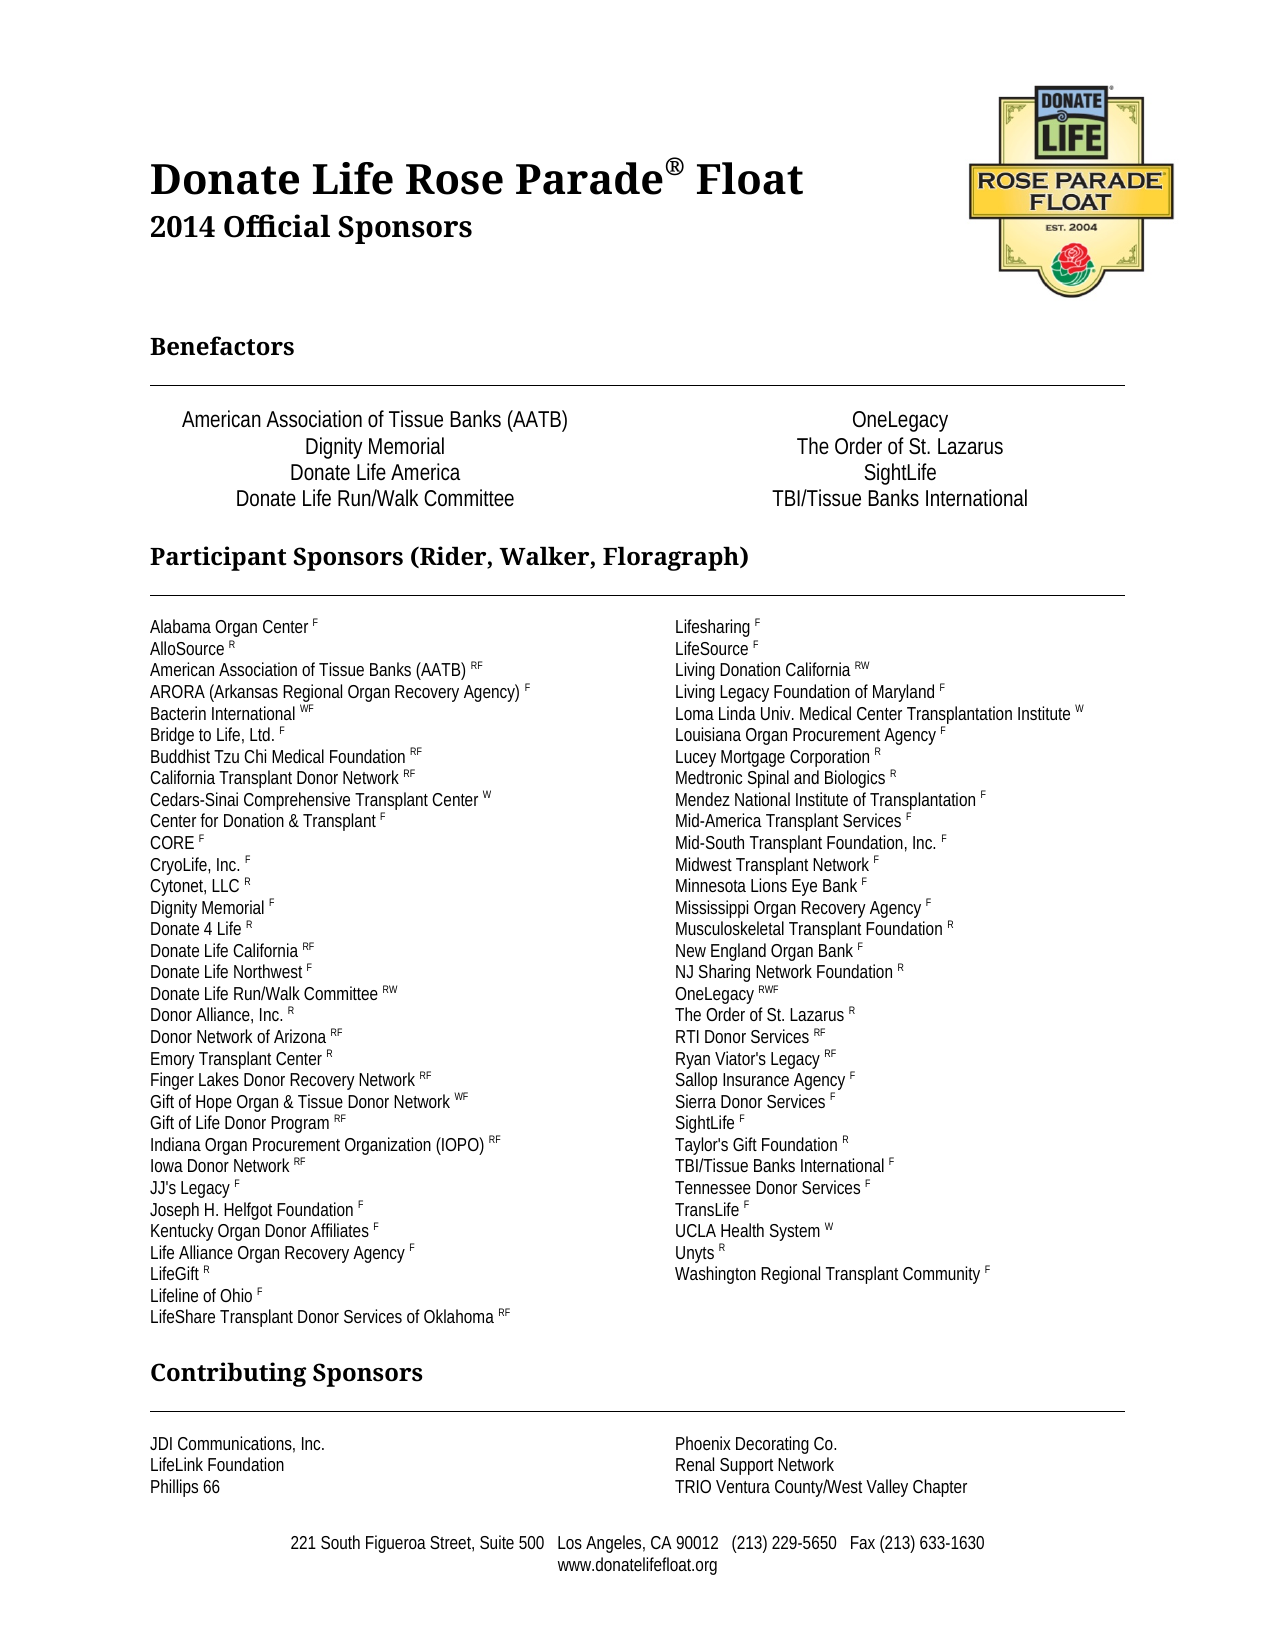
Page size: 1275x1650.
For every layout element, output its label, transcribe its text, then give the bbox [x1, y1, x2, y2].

text 2014 Official Sponsors [150, 207, 943, 246]
picture [943, 60, 1199, 305]
text UCLA Health System W [675, 1220, 1125, 1242]
text Dignity Memorial [150, 433, 600, 459]
text CryoLife, Inc. F [150, 853, 600, 875]
text LifeGift R [150, 1263, 600, 1285]
text Donate Life Run/Walk Committee RW [150, 983, 600, 1004]
text TBI/Tissue Banks International [675, 485, 1125, 512]
text SightLife [675, 459, 1125, 485]
text Dignity Memorial F [150, 897, 600, 918]
text Donate 4 Life R [150, 918, 600, 940]
text Cedars-Sinai Comprehensive Transplant Center W [150, 789, 600, 810]
text Tennessee Donor Services F [675, 1177, 1125, 1198]
text Finger Lakes Donor Recovery Network RF [150, 1069, 600, 1091]
text OneLegacy [675, 406, 1125, 433]
text Washington Regional Transplant Community F [675, 1263, 1125, 1285]
text Musculoskeletal Transplant Foundation R [675, 918, 1125, 940]
text LifeLink Foundation [150, 1454, 600, 1476]
text Mississippi Organ Recovery Agency F [675, 897, 1125, 918]
text Bridge to Life, Ltd. F [150, 724, 600, 746]
text Mid-America Transplant Services F [675, 810, 1125, 832]
text Louisiana Organ Procurement Agency F [675, 724, 1125, 746]
text OneLegacy RWF [675, 983, 1125, 1004]
text Lucey Mortgage Corporation R [675, 746, 1125, 767]
text TBI/Tissue Banks International F [675, 1155, 1125, 1177]
text NJ Sharing Network Foundation R [675, 961, 1125, 983]
text Living Legacy Foundation of Maryland F [675, 681, 1125, 702]
text Sallop Insurance Agency F [675, 1069, 1125, 1091]
text American Association of Tissue Banks (AATB) RF [150, 659, 600, 681]
text JJ's Legacy F [150, 1177, 600, 1198]
text JDI Communications, Inc. [150, 1432, 600, 1454]
text Life Alliance Organ Recovery Agency F [150, 1242, 600, 1263]
text Phoenix Decorating Co. [675, 1432, 1125, 1454]
text CORE F [150, 832, 600, 853]
text Unyts R [675, 1242, 1125, 1263]
text Joseph H. Helfgot Foundation F [150, 1198, 600, 1220]
text California Transplant Donor Network RF [150, 767, 600, 789]
text Participant Sponsors (Rider, Walker, Floragraph) [150, 539, 1125, 572]
text Mendez National Institute of Transplantation F [675, 789, 1125, 810]
text Benefactors [150, 329, 1125, 362]
text Gift of Hope Organ & Tissue Donor Network WF [150, 1091, 600, 1112]
text AlloSource R [150, 638, 600, 659]
text Gift of Life Donor Program RF [150, 1112, 600, 1134]
text Donor Network of Arizona RF [150, 1026, 600, 1047]
text Donate Life Rose Parade® Float [150, 150, 943, 207]
text Mid-South Transplant Foundation, Inc. F [675, 832, 1125, 853]
text Living Donation California RW [675, 659, 1125, 681]
text Center for Donation & Transplant F [150, 810, 600, 832]
text Lifeline of Ohio F [150, 1285, 600, 1306]
text Donate Life Northwest F [150, 961, 600, 983]
text Sierra Donor Services F [675, 1091, 1125, 1112]
text New England Organ Bank F [675, 940, 1125, 961]
text Cytonet, LLC R [150, 875, 600, 897]
text Loma Linda Univ. Medical Center Transplantation Institute W [675, 702, 1125, 724]
text Donate Life America [150, 459, 600, 485]
text Contributing Sponsors [150, 1355, 1125, 1388]
text Donate Life California RF [150, 940, 600, 961]
text Emory Transplant Center R [150, 1047, 600, 1069]
text LifeSource F [675, 638, 1125, 659]
text Kentucky Organ Donor Affiliates F [150, 1220, 600, 1242]
text Iowa Donor Network RF [150, 1155, 600, 1177]
text Ryan Viator's Legacy RF [675, 1047, 1125, 1069]
text ARORA (Arkansas Regional Organ Recovery Agency) F [150, 681, 600, 702]
text American Association of Tissue Banks (AATB) [150, 406, 600, 433]
text Buddhist Tzu Chi Medical Foundation RF [150, 746, 600, 767]
text Medtronic Spinal and Biologics R [675, 767, 1125, 789]
text Bacterin International WF [150, 702, 600, 724]
text RTI Donor Services RF [675, 1026, 1125, 1047]
text Minnesota Lions Eye Bank F [675, 875, 1125, 897]
text Alabama Organ Center F [150, 616, 600, 638]
text Indiana Organ Procurement Organization (IOPO) RF [150, 1134, 600, 1155]
text Lifesharing F [675, 616, 1125, 638]
text The Order of St. Lazarus [675, 433, 1125, 459]
text Donor Alliance, Inc. R [150, 1004, 600, 1026]
text The Order of St. Lazarus R [675, 1004, 1125, 1026]
text Donate Life Run/Walk Committee [150, 485, 600, 512]
text TRIO Ventura County/West Valley Chapter [675, 1476, 1125, 1497]
text LifeShare Transplant Donor Services of Oklahoma RF [150, 1306, 600, 1328]
text Renal Support Network [675, 1454, 1125, 1476]
text Midwest Transplant Network F [675, 853, 1125, 875]
text Taylor's Gift Foundation R [675, 1134, 1125, 1155]
text Phillips 66 [150, 1476, 600, 1497]
text TransLife F [675, 1198, 1125, 1220]
text SightLife F [675, 1112, 1125, 1134]
